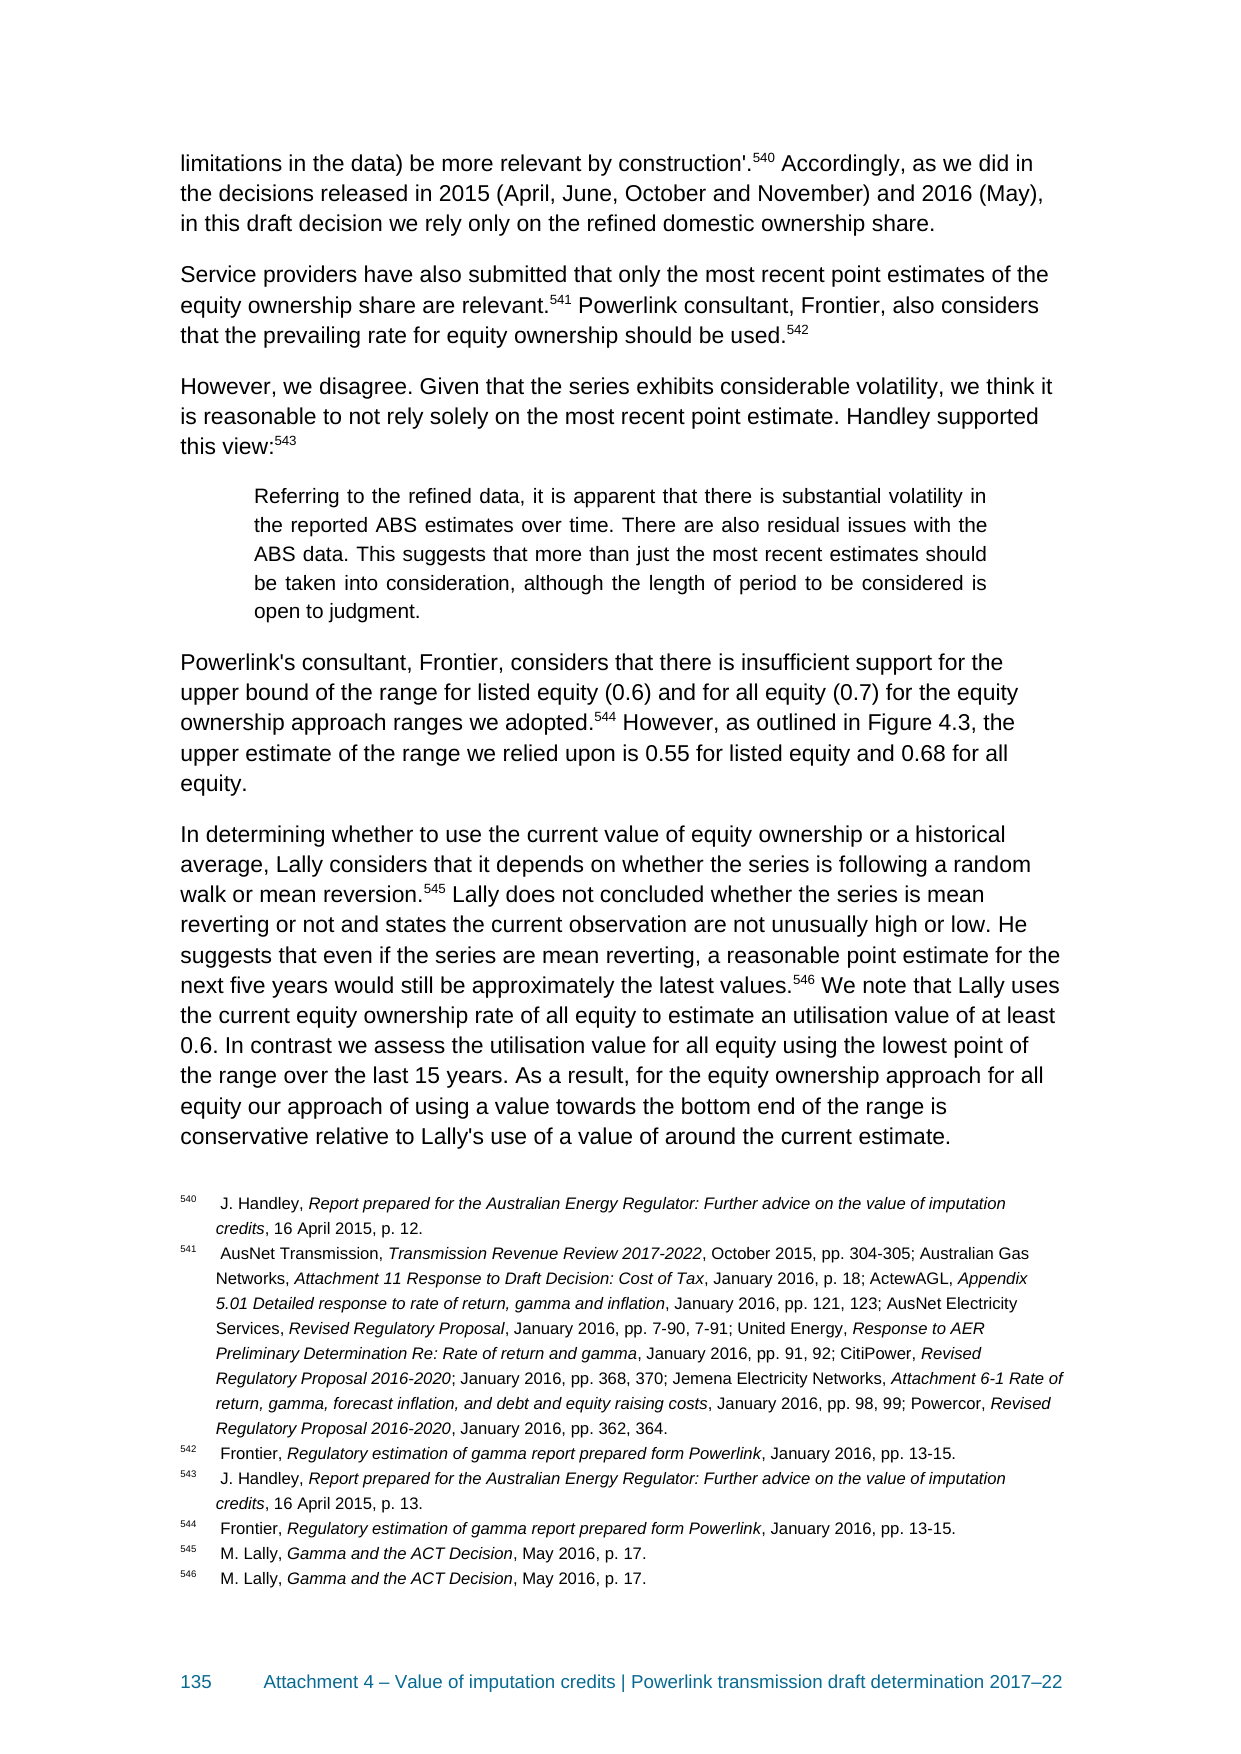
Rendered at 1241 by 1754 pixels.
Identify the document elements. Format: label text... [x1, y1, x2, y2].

picture [545, 1678, 549, 1688]
text Referring to the refined data, it is apparent that there is substantial volatility in the reported ABS estimates over time. There are also residual issues with the ABS data. This suggests that more than just the most recent estimates should be taken into consideration, although the length of period to be considered is open to judgment. [254, 484, 988, 623]
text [180, 150, 1063, 237]
picture [974, 1678, 978, 1688]
text In determining whether to use the current value of equity ownership or a historical average, Lally considers that it depends on whether the series is following a random walk or mean reversion. Lally does not concluded whether the series is mean reverting or not and states the current observation are not unusually high or low. He suggests that even if the series are mean reverting, a reasonable point estimate for the next five years would still be approximately the latest values. We note that Lally uses the current equity ownership rate of all equity to estimate an utilisation value of at least 0.6. In contrast we assess the utilisation value for all equity using the lowest point of the range over the last 15 years. As a result, for the equity ownership approach for all equity our approach of using a value towards the bottom end of the range is conservative relative to Lally's use of a value of around the current estimate. [180, 821, 1063, 1149]
text However, we disagree. Given that the series exhibits considerable volatility, we think it is reasonable to not rely solely on the most recent point estimate. Handley supported this view: [180, 373, 1063, 460]
text Service providers have also submitted that only the most recent point estimates of the equity ownership share are relevant. Powerlink consultant, Frontier, also considers that the prevailing rate for equity ownership should be used. [180, 261, 1063, 348]
text Powerlink's consultant, Frontier, considers that there is insufficient support for the upper bound of the range for listed equity (0.6) and for all equity (0.7) for the equity ownership approach ranges we adopted. However, as outlined in Figure 4.3, the upper estimate of the range we relied upon is 0.55 for listed equity and 0.68 for all equity. [180, 649, 1063, 796]
